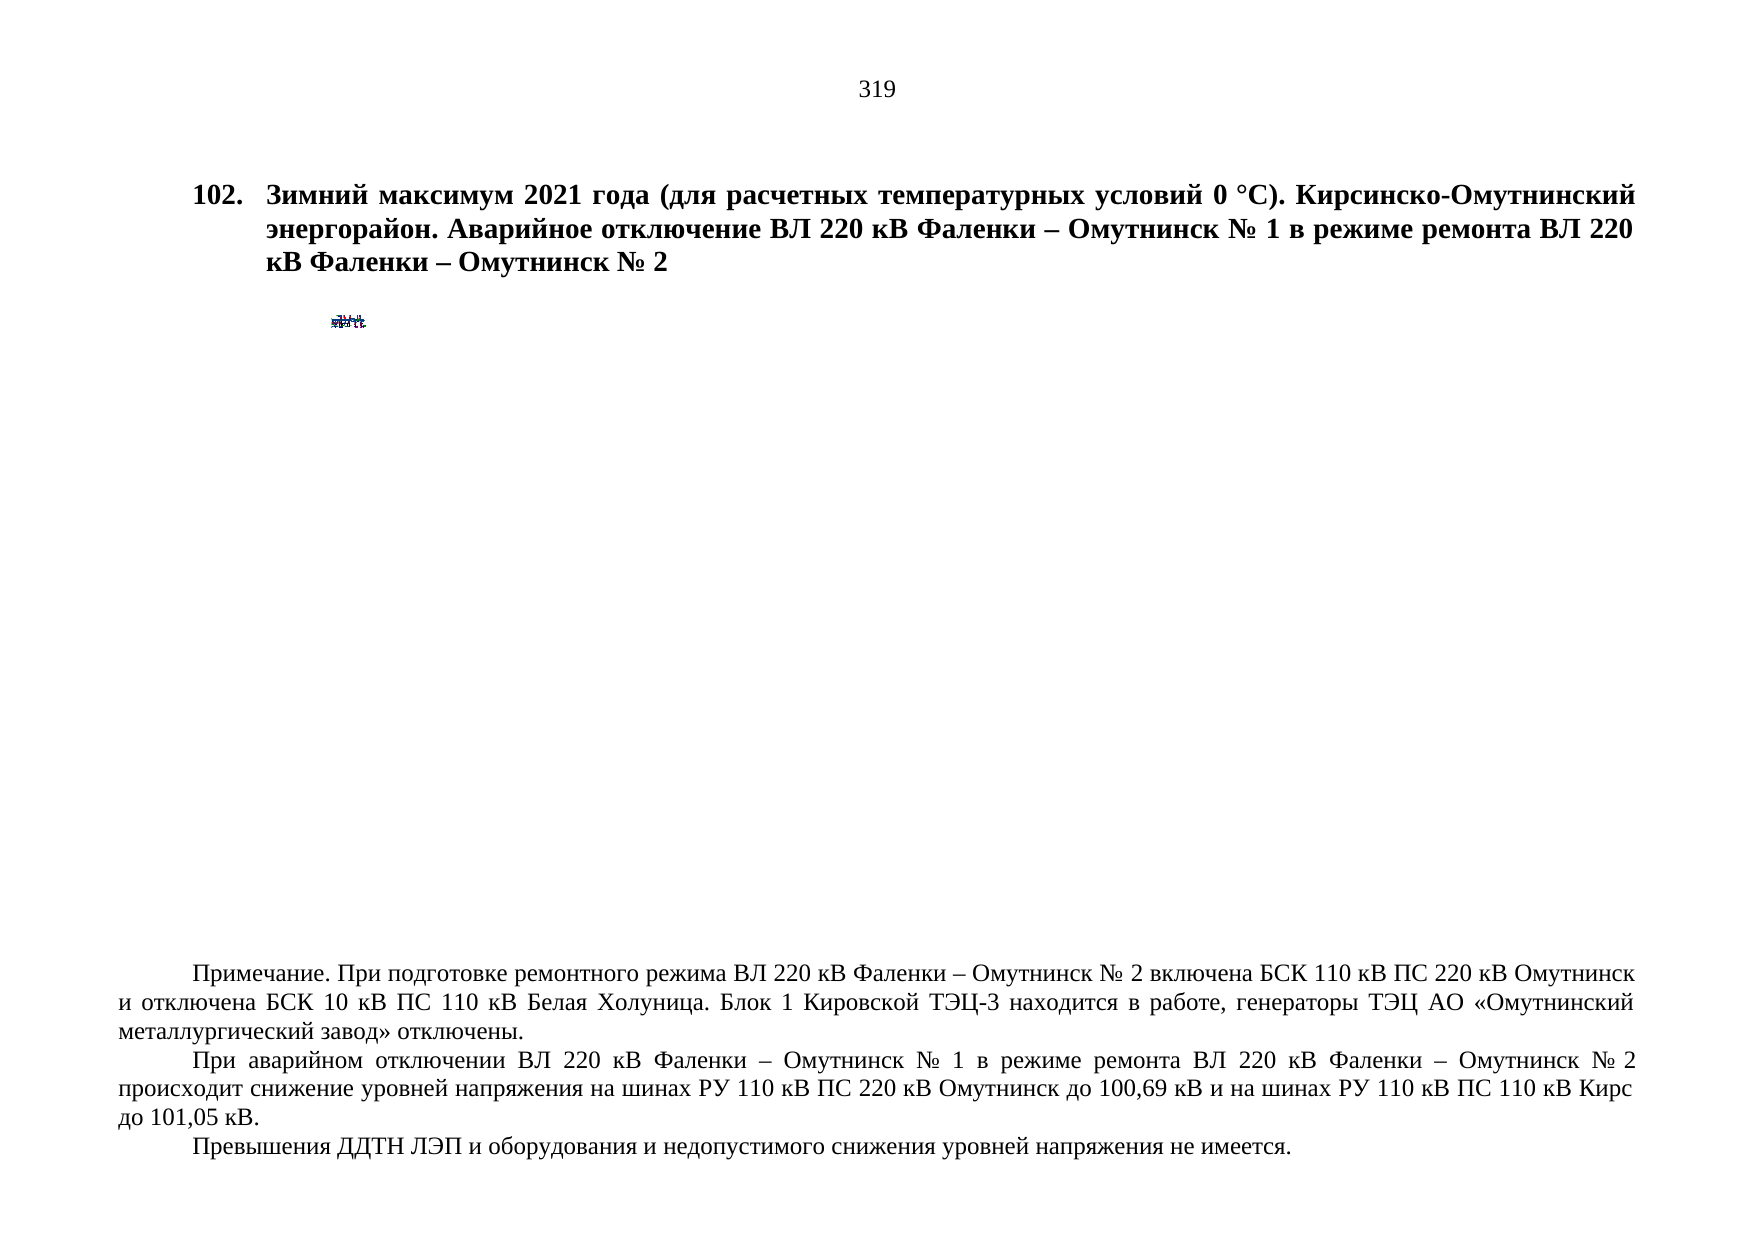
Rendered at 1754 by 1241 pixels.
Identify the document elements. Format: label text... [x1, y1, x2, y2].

text При аварийном отключении ВЛ 220 кВ Фаленки – Омутнинск № 1 в режиме ремонта ВЛ 220 кВ Фаленки – Омутнинск № 2 происходит снижение уровней напряжения на шинах РУ 110 кВ ПС 220 кВ Омутнинск до 100,69 кВ и на шинах РУ 110 кВ ПС 110 кВ Кирс до 101,05 кВ. [118, 1045, 1636, 1131]
text Зимний максимум 2021 года (для расчетных температурных условий 0 °С). Кирсинско-Омутнинский энергорайон. Аварийное отключение ВЛ 220 кВ Фаленки – Омутнинск № 1 в режиме ремонта ВЛ 220 кВ Фаленки – Омутнинск № 2 [192, 177, 1636, 278]
text Примечание. При подготовке ремонтного режима ВЛ 220 кВ Фаленки – Омутнинск № 2 включена БСК 110 кВ ПС 220 кВ Омутнинск и отключена БСК 10 кВ ПС 110 кВ Белая Холуница. Блок 1 Кировской ТЭЦ-3 находится в работе, генераторы ТЭЦ АО «Омутнинский металлургический завод» отключены. [118, 958, 1636, 1045]
text Превышения ДДТН ЛЭП и оборудования и недопустимого снижения уровней напряжения не имеется. [118, 1131, 1636, 1160]
